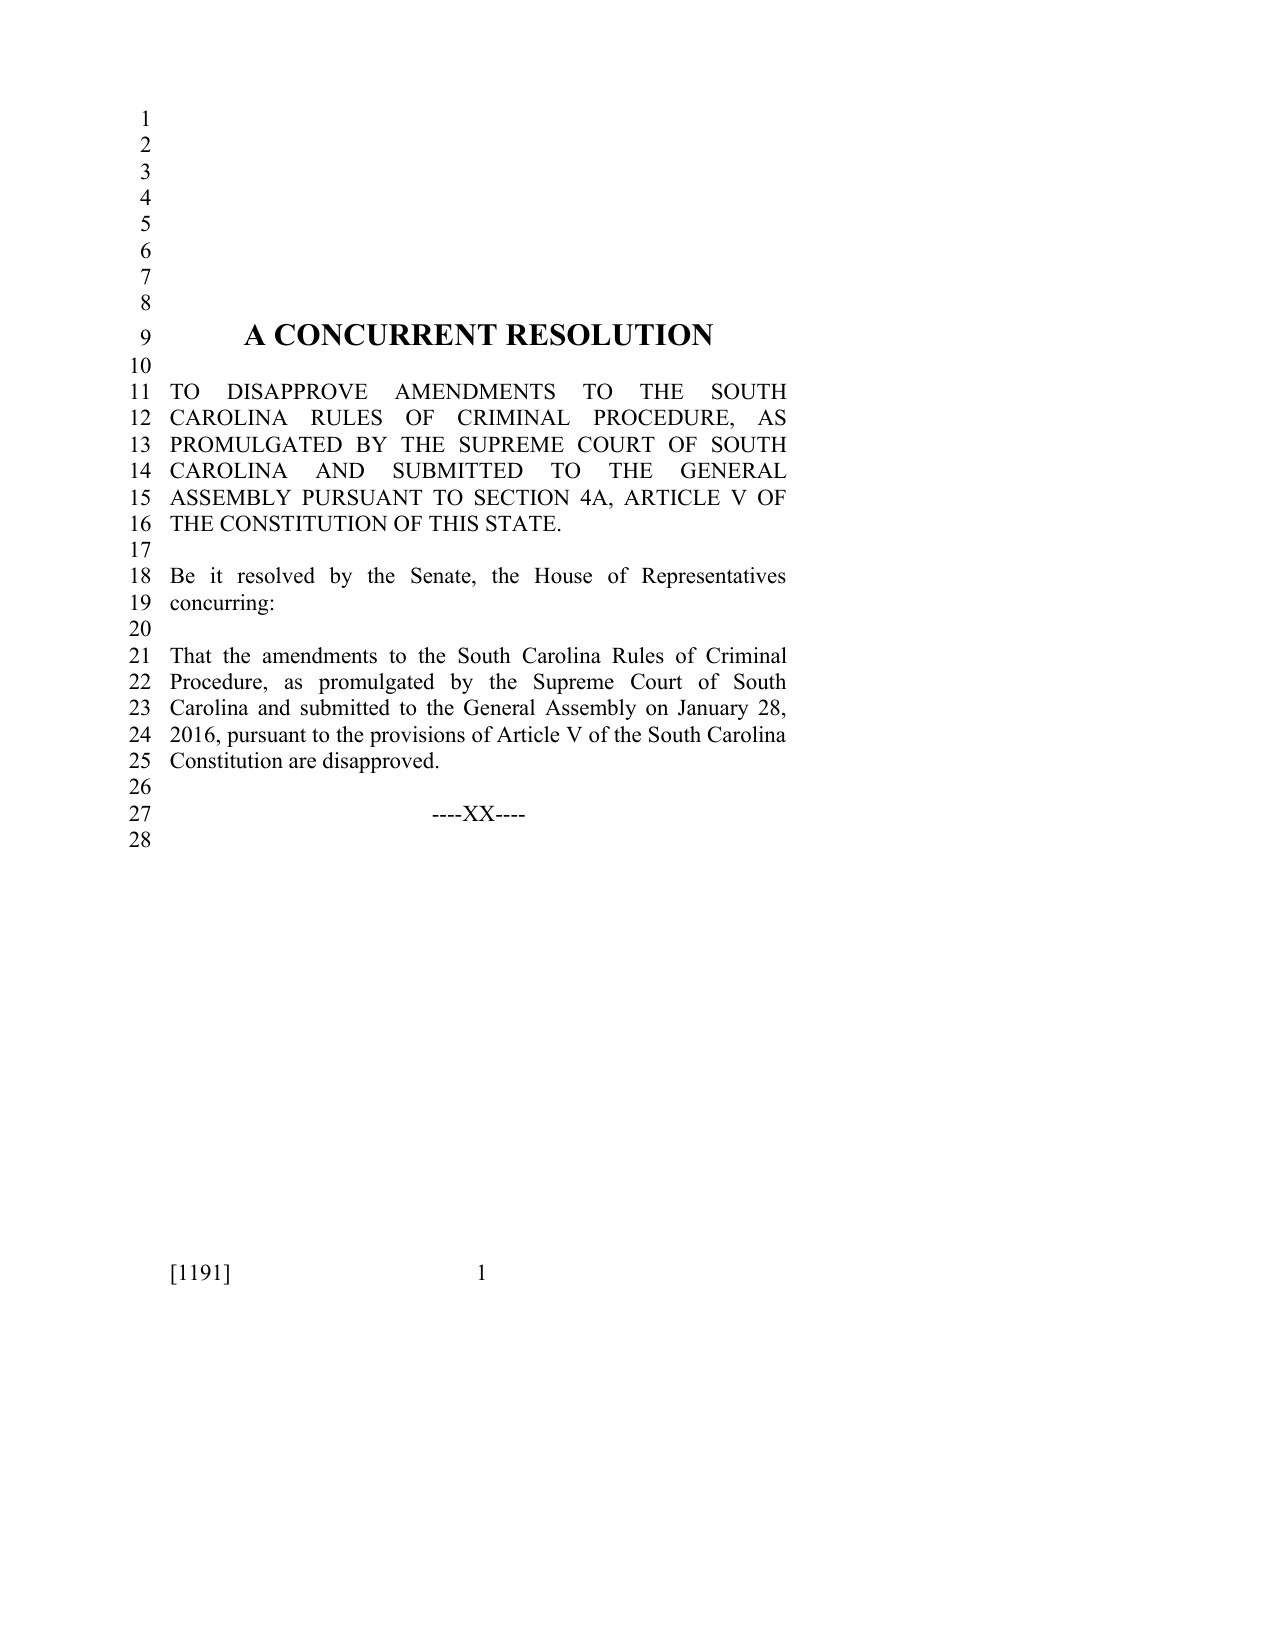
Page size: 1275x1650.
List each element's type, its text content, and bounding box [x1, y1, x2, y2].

text That the amendments to the South Carolina Rules of Criminal Procedure, as promulgated by the Supreme Court of South Carolina and submitted to the General Assembly on January 28, 2016, pursuant to the provisions of Article V of the South Carolina Constitution are disapproved. [169, 642, 787, 773]
text A CONCURRENT RESOLUTION [169, 316, 787, 352]
text TO DISAPPROVE AMENDMENTS TO THE SOUTH CAROLINA RULES OF CRIMINAL PROCEDURE, AS PROMULGATED BY THE SUPREME COURT OF SOUTH CAROLINA AND SUBMITTED TO THE GENERAL ASSEMBLY PURSUANT TO SECTION 4A, ARTICLE V OF THE CONSTITUTION OF THIS STATE. [169, 378, 787, 536]
text Be it resolved by the Senate, the House of Representatives concurring: [169, 563, 787, 615]
text ----XX---- [169, 800, 787, 826]
